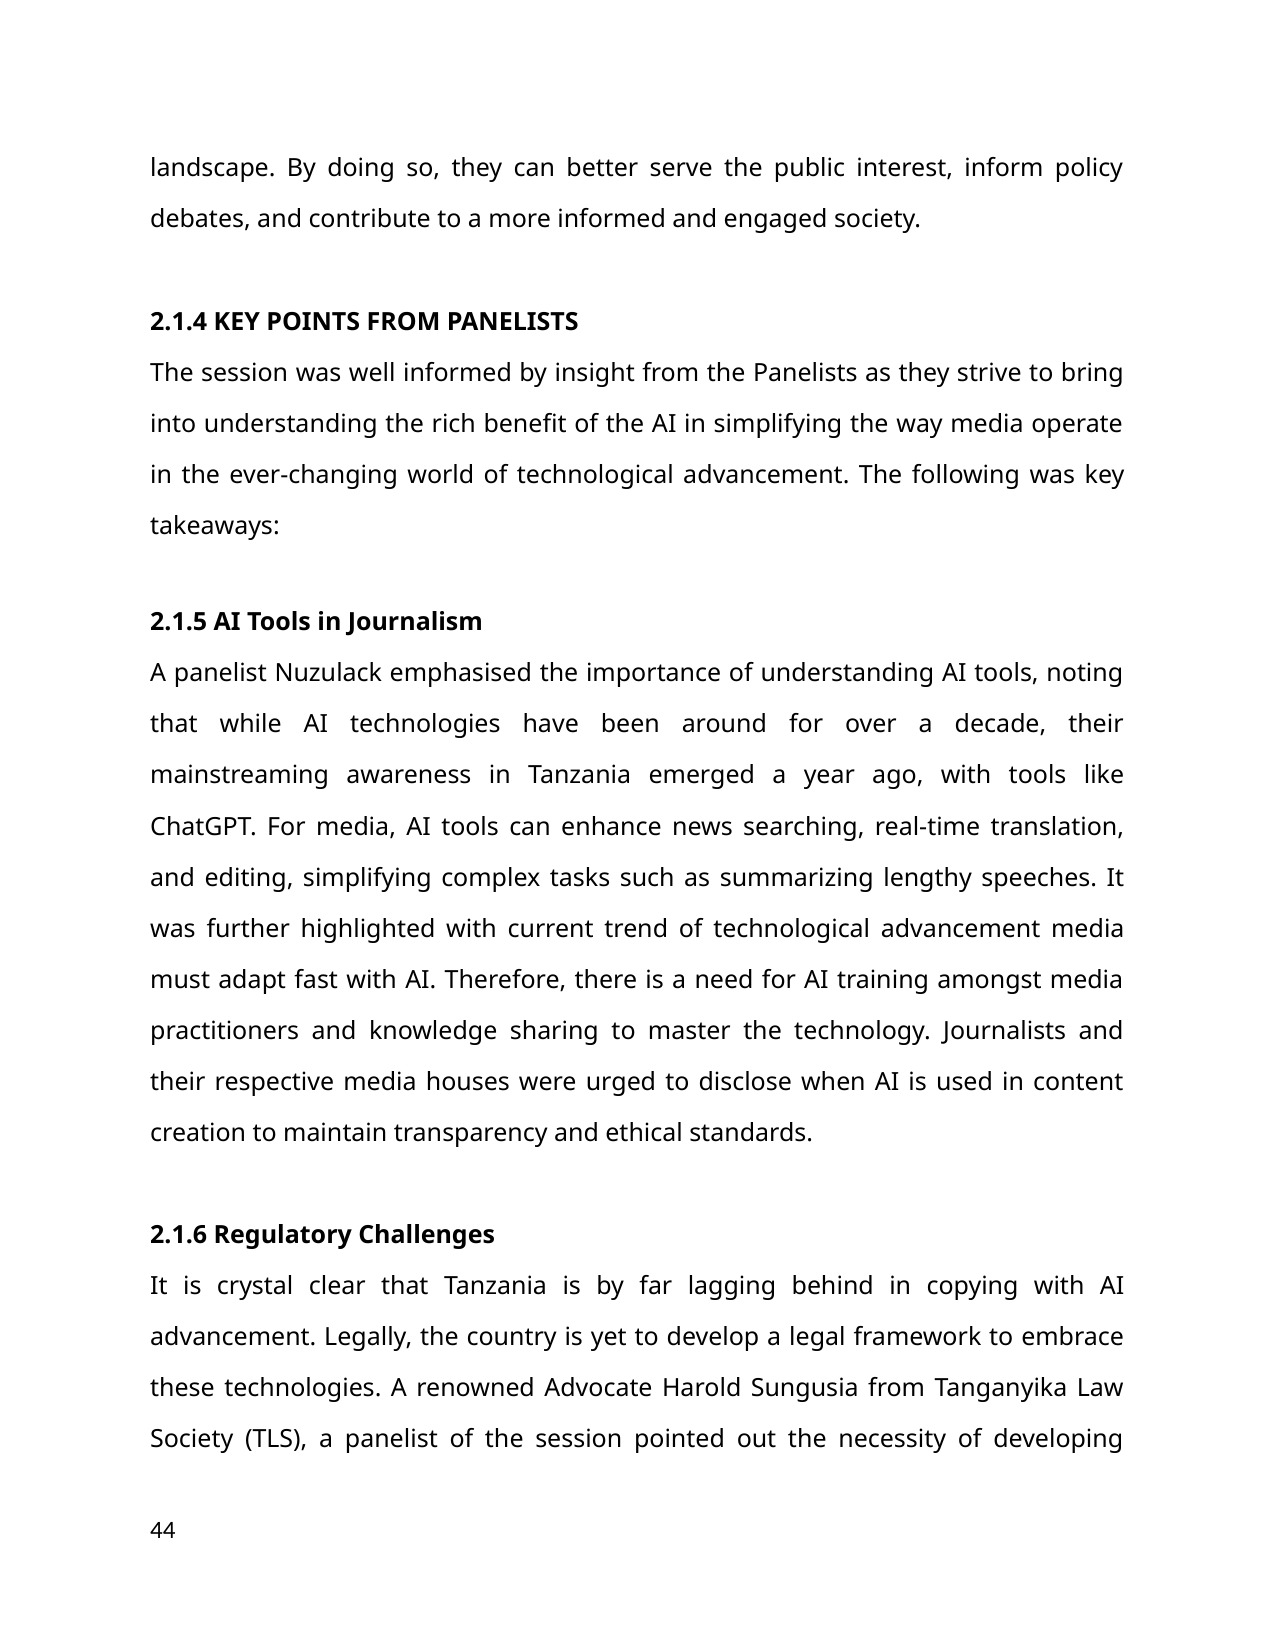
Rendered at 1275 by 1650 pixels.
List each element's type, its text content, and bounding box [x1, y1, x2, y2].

text 2.1.4 KEY POINTS FROM PANELISTS [150, 303, 1125, 337]
text The session was well informed by insight from the Panelists as they strive to bring into understanding the rich benefit of the AI in simplifying the way media operate in the ever-changing world of technological advancement. The following was key takeaways: [150, 354, 1125, 541]
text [150, 150, 1125, 235]
text 2.1.5 AI Tools in Journalism [150, 604, 1125, 638]
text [150, 1268, 1125, 1455]
text 2.1.6 Regulatory Challenges [150, 1217, 1125, 1251]
text A panelist Nuzulack emphasised the importance of understanding AI tools, noting that while AI technologies have been around for over a decade, their mainstreaming awareness in Tanzania emerged a year ago, with tools like ChatGPT. For media, AI tools can enhance news searching, real-time translation, and editing, simplifying complex tasks such as summarizing lengthy speeches. It was further highlighted with current trend of technological advancement media must adapt fast with AI. Therefore, there is a need for AI training amongst media practitioners and knowledge sharing to master the technology. Journalists and their respective media houses were urged to disclose when AI is used in content creation to maintain transparency and ethical standards. [150, 655, 1125, 1148]
